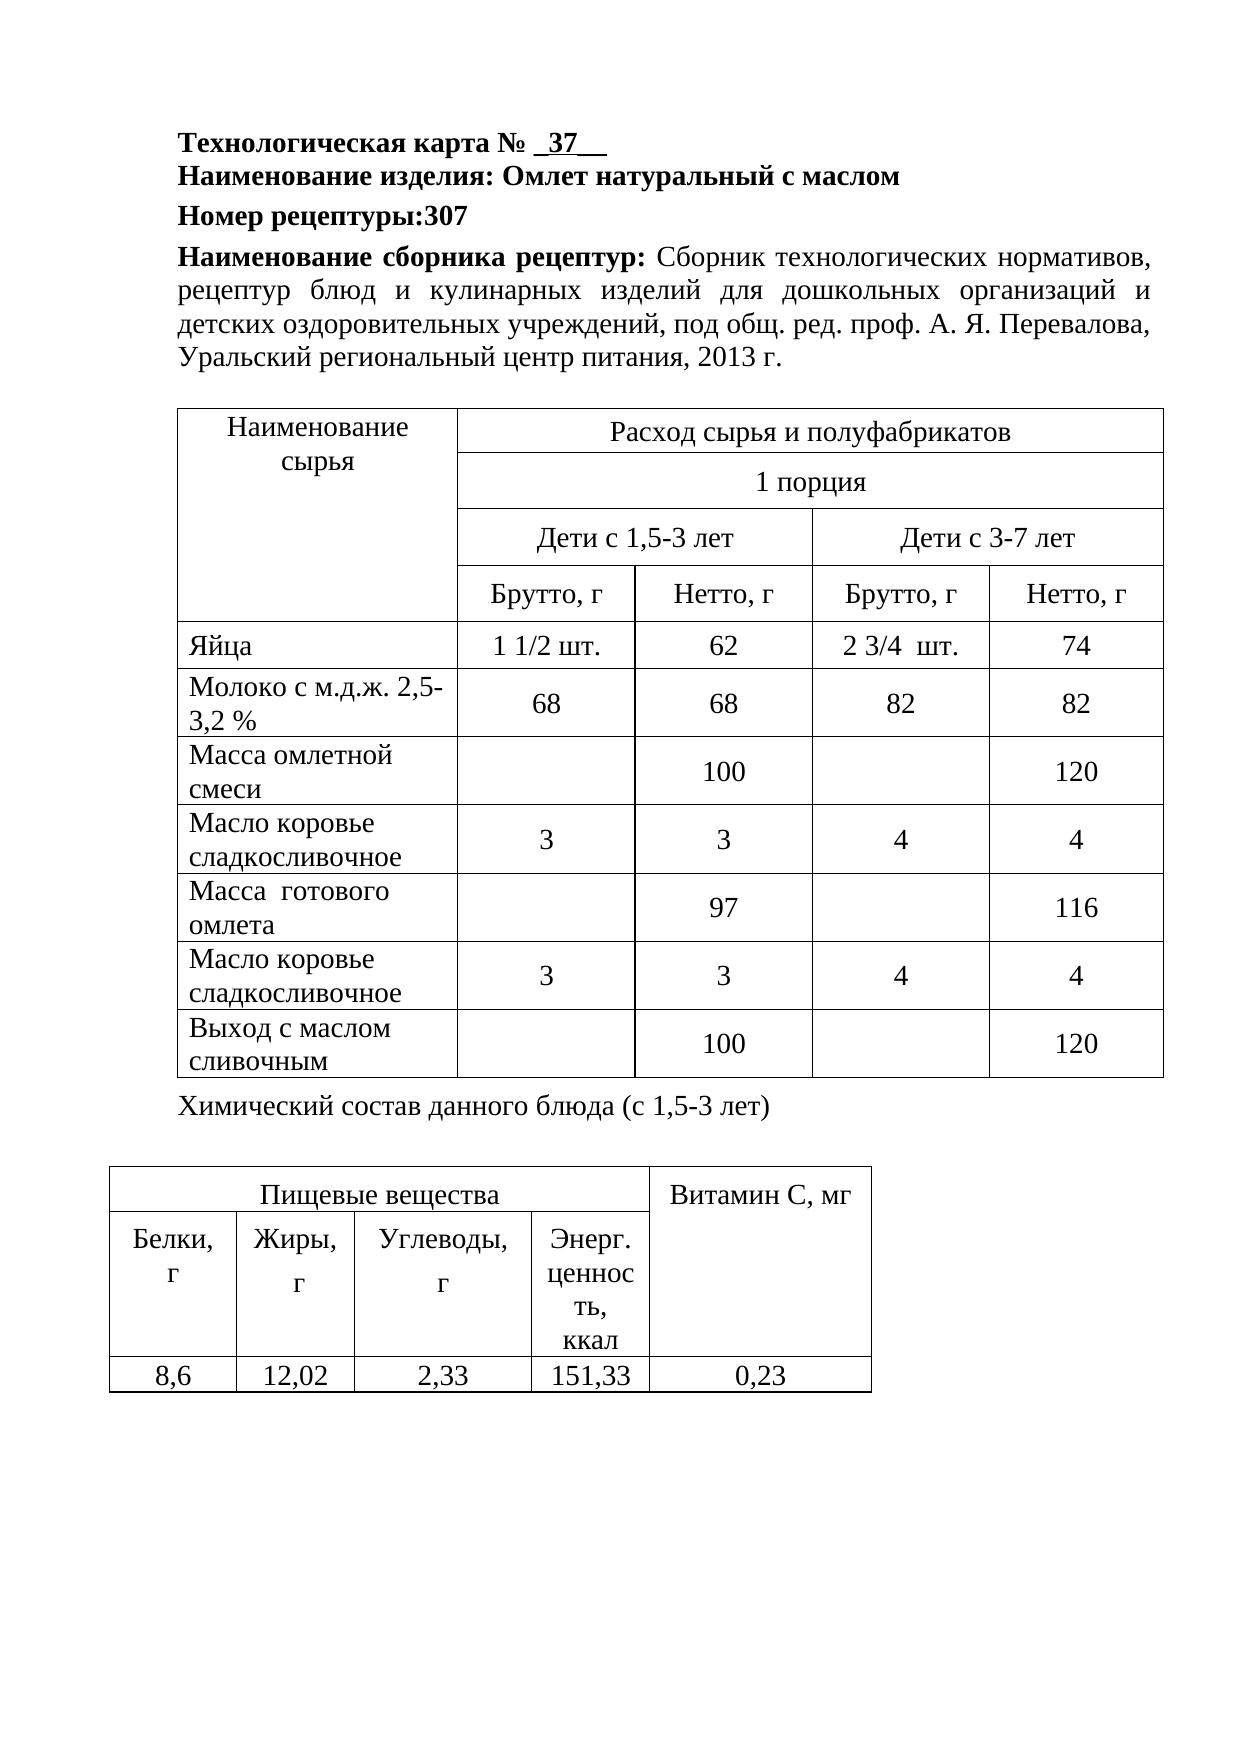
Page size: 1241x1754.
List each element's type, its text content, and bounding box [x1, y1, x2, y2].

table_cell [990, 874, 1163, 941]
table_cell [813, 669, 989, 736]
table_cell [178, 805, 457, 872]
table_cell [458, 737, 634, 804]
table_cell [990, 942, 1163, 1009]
text Номер рецептуры:307 [177, 198, 1152, 232]
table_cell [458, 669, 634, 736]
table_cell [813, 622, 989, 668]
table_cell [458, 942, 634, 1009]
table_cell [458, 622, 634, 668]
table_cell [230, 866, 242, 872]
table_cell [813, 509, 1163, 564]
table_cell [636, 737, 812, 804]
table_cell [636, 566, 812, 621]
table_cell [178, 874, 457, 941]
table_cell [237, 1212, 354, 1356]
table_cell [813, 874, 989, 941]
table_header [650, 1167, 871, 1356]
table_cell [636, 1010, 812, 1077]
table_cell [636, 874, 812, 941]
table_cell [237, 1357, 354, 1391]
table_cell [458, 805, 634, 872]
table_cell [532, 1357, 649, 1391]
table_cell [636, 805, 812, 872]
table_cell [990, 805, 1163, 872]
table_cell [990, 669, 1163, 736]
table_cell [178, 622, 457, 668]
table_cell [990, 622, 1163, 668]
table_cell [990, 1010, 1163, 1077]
text Химический состав данного блюда (с 1,5-3 лет) [177, 1088, 1152, 1122]
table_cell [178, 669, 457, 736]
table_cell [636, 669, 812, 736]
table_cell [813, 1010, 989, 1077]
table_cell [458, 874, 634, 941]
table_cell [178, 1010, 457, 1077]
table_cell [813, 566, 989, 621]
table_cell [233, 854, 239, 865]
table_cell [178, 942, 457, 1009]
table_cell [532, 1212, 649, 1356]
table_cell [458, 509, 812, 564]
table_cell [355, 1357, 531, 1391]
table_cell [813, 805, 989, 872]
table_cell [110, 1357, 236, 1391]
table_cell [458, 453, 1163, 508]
text Наименование изделия: Омлет натуральный с маслом [177, 158, 1152, 192]
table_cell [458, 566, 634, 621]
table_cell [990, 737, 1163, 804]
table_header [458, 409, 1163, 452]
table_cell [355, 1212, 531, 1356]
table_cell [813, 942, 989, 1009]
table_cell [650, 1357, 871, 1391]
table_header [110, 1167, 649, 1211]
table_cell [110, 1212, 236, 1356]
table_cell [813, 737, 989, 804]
text Технологическая карта № _37__ [177, 125, 1152, 158]
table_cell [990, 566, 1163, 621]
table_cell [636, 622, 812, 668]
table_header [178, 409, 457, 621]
text Наименование сборника рецептур: Сборник технологических нормативов, рецептур блюд и кулинарных изделий для дошкольных организаций и детских оздоровительных учреждений, под общ. ред. проф. А. Я. Перевалова, Уральский региональный центр питания, 2013 г. [177, 239, 1152, 373]
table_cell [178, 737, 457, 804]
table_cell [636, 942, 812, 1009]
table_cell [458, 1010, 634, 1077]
